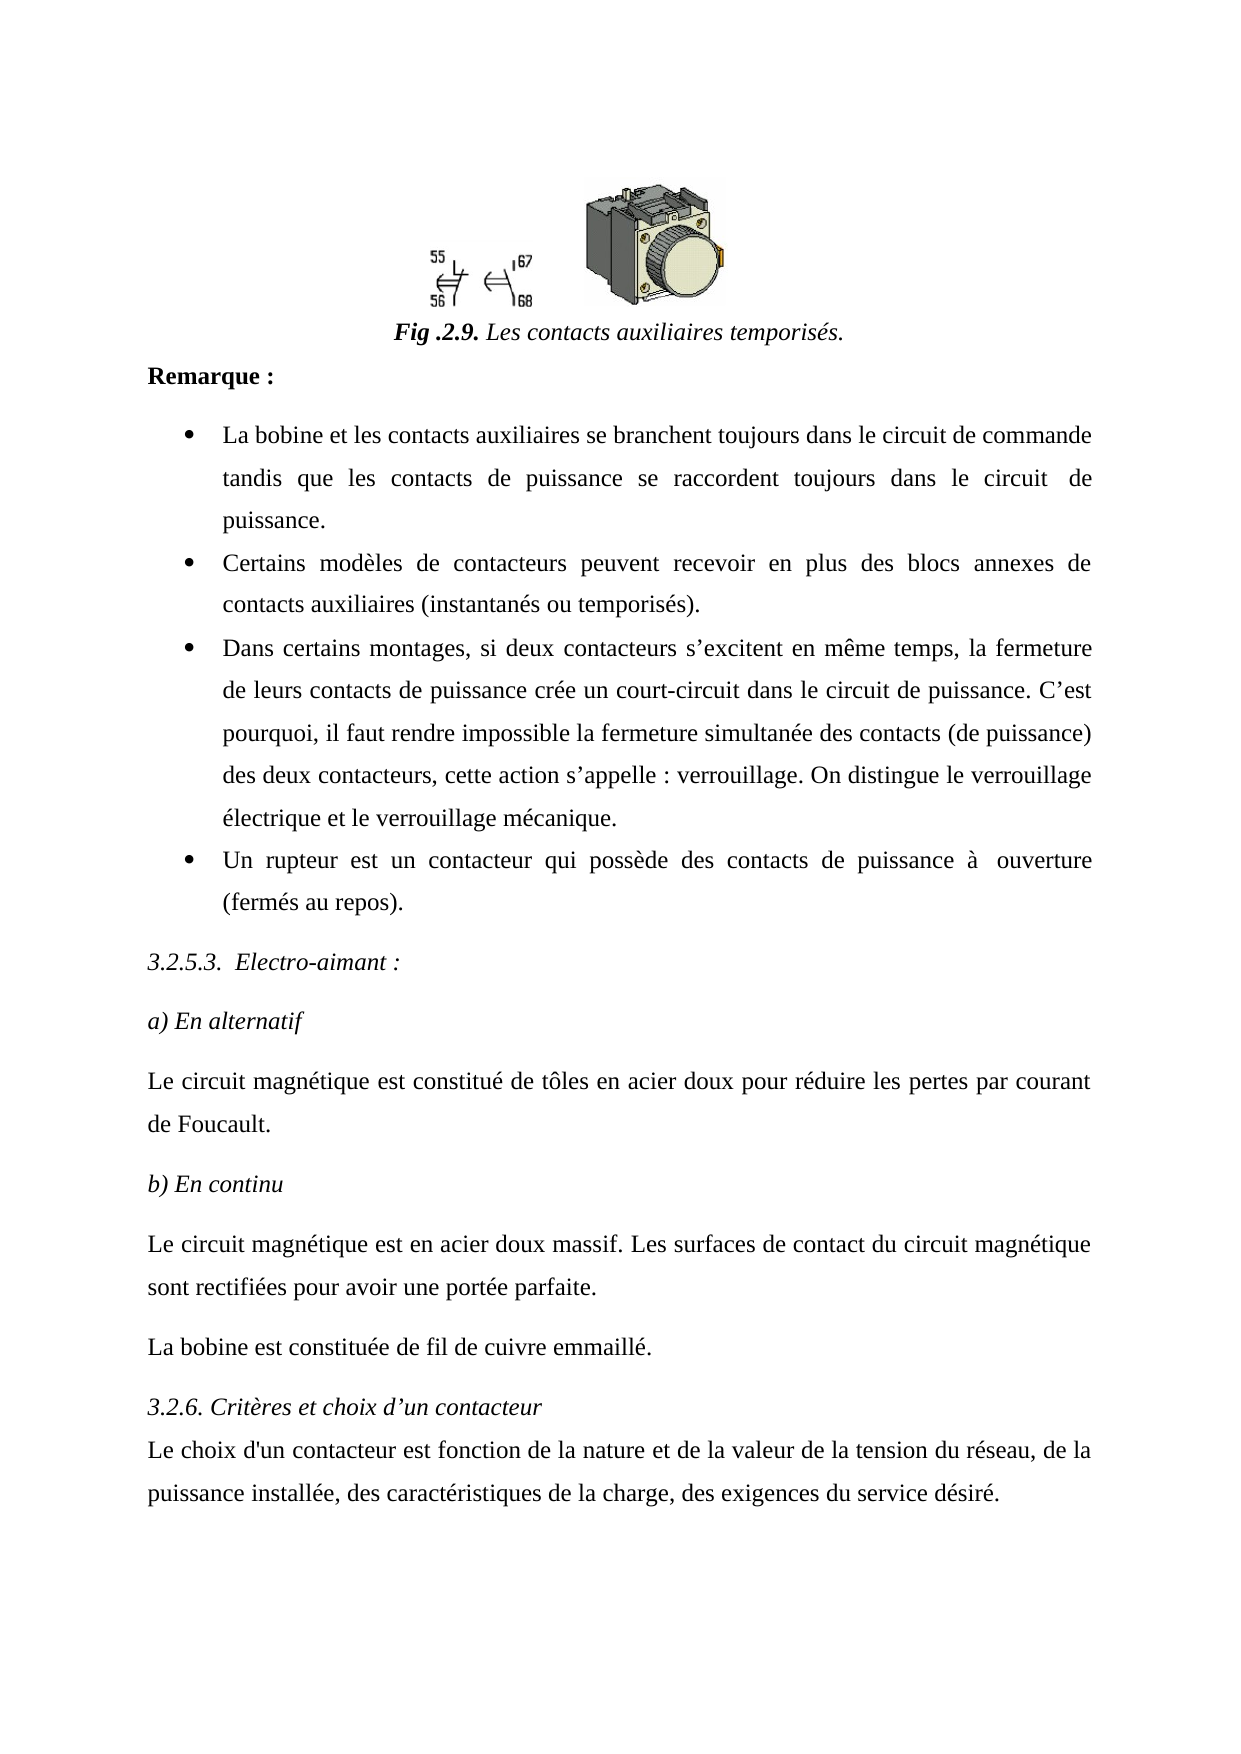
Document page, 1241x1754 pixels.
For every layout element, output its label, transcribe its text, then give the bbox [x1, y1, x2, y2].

list En alternatif [147, 1006, 1151, 1035]
text Le circuit magnétique est constitué de tôles en acier doux pour réduire les pertes par courant de Foucault. [147, 1066, 1111, 1138]
list Certains modèles de contacteurs peuvent recevoir en plus des blocs annexes de contacts auxiliaires (instantanés ou temporisés). [185, 548, 1092, 618]
list Critères et choix d’un contacteur [147, 1392, 1151, 1421]
picture [430, 240, 533, 307]
text Fig .2.9. Les contacts auxiliaires temporisés. [146, 317, 1093, 346]
text 3.2.5.3. Electro-aimant : [147, 947, 1151, 975]
picture [583, 177, 728, 307]
list En continu [147, 1169, 1151, 1198]
text La bobine est constituée de fil de cuivre emmaillé. [147, 1332, 1151, 1361]
text Le choix d'un contacteur est fonction de la nature et de la valeur de la tension du réseau, de la puissance installée, des caractéristiques de la charge, des exigences du service désiré. [147, 1435, 1151, 1507]
subtitle Remarque : [147, 361, 1151, 390]
text Le circuit magnétique est en acier doux massif. Les surfaces de contact du circuit magnétique sont rectifiées pour avoir une portée parfaite. [147, 1229, 1111, 1301]
list La bobine et les contacts auxiliaires se branchent toujours dans le circuit de commande tandis que les contacts de puissance se raccordent toujours dans le circuit de puissance. [185, 421, 1093, 534]
list Un rupteur est un contacteur qui possède des contacts de puissance à ouverture (fermés au repos). [185, 845, 1093, 916]
list Dans certains montages, si deux contacteurs s’excitent en même temps, la fermeture de leurs contacts de puissance crée un court-circuit dans le circuit de puissance. C’est pourquoi, il faut rendre impossible la fermeture simultanée des contacts (de puissance) des deux contacteurs, cette action s’appelle : verrouillage. On distingue le verrouillage électrique et le verrouillage mécanique. [185, 633, 1093, 831]
